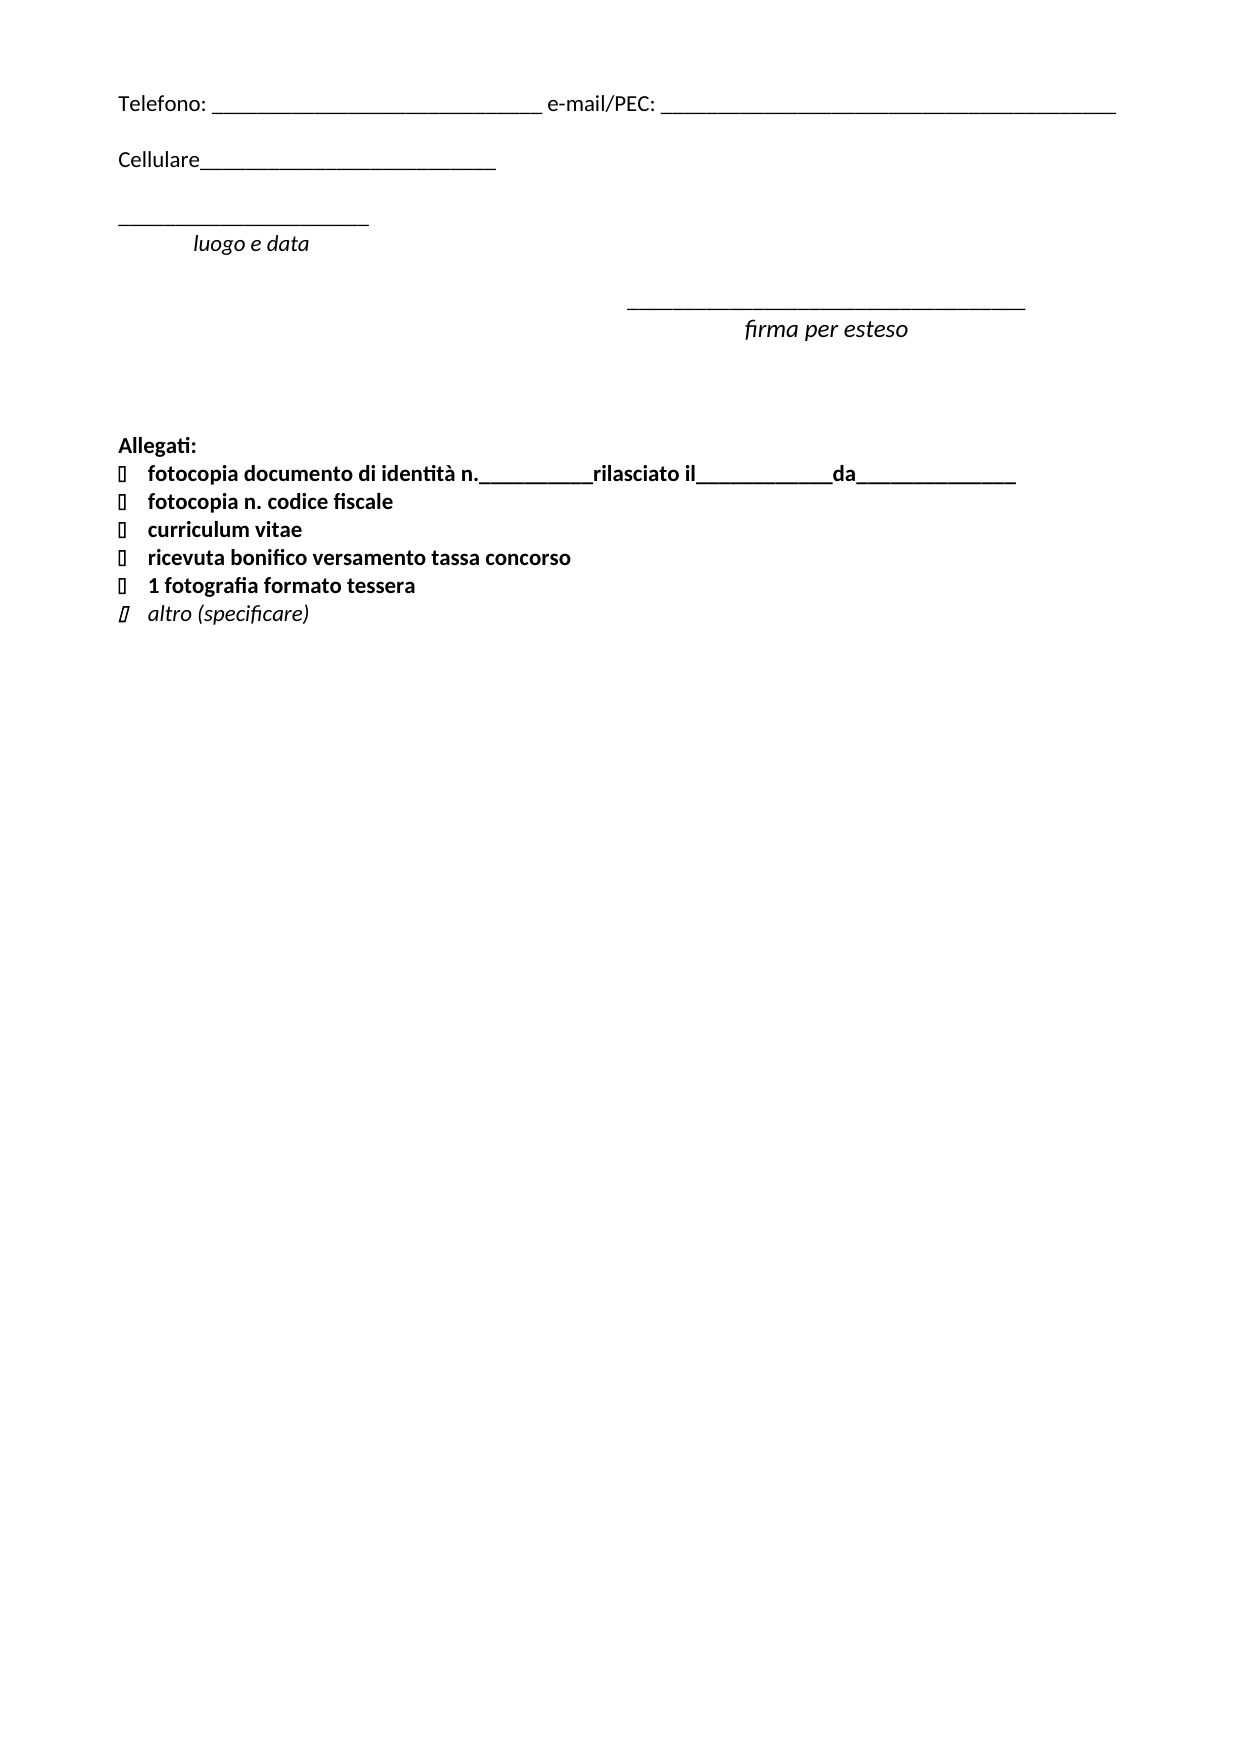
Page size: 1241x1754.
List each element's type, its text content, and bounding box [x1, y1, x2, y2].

text luogo e data [118, 229, 1122, 257]
list fotocopia documento di identità n.__________rilasciato il____________da______________ [118, 459, 1122, 487]
list fotocopia n. codice fiscale [118, 487, 1122, 515]
text Telefono: _____________________________ e-mail/PEC: ________________________________________ [118, 89, 1122, 117]
list curriculum vitae [118, 515, 1122, 543]
text ______________________ [118, 201, 1122, 229]
list 1 fotografia formato tessera [118, 571, 1122, 599]
text ___________________________________ [531, 285, 1122, 313]
text Cellulare__________________________ [118, 145, 1122, 173]
text Allegati: [118, 431, 1122, 459]
list ricevuta bonifico versamento tassa concorso [118, 543, 1122, 571]
list altro (specificare) [118, 599, 1122, 627]
text firma per esteso [531, 313, 1122, 343]
